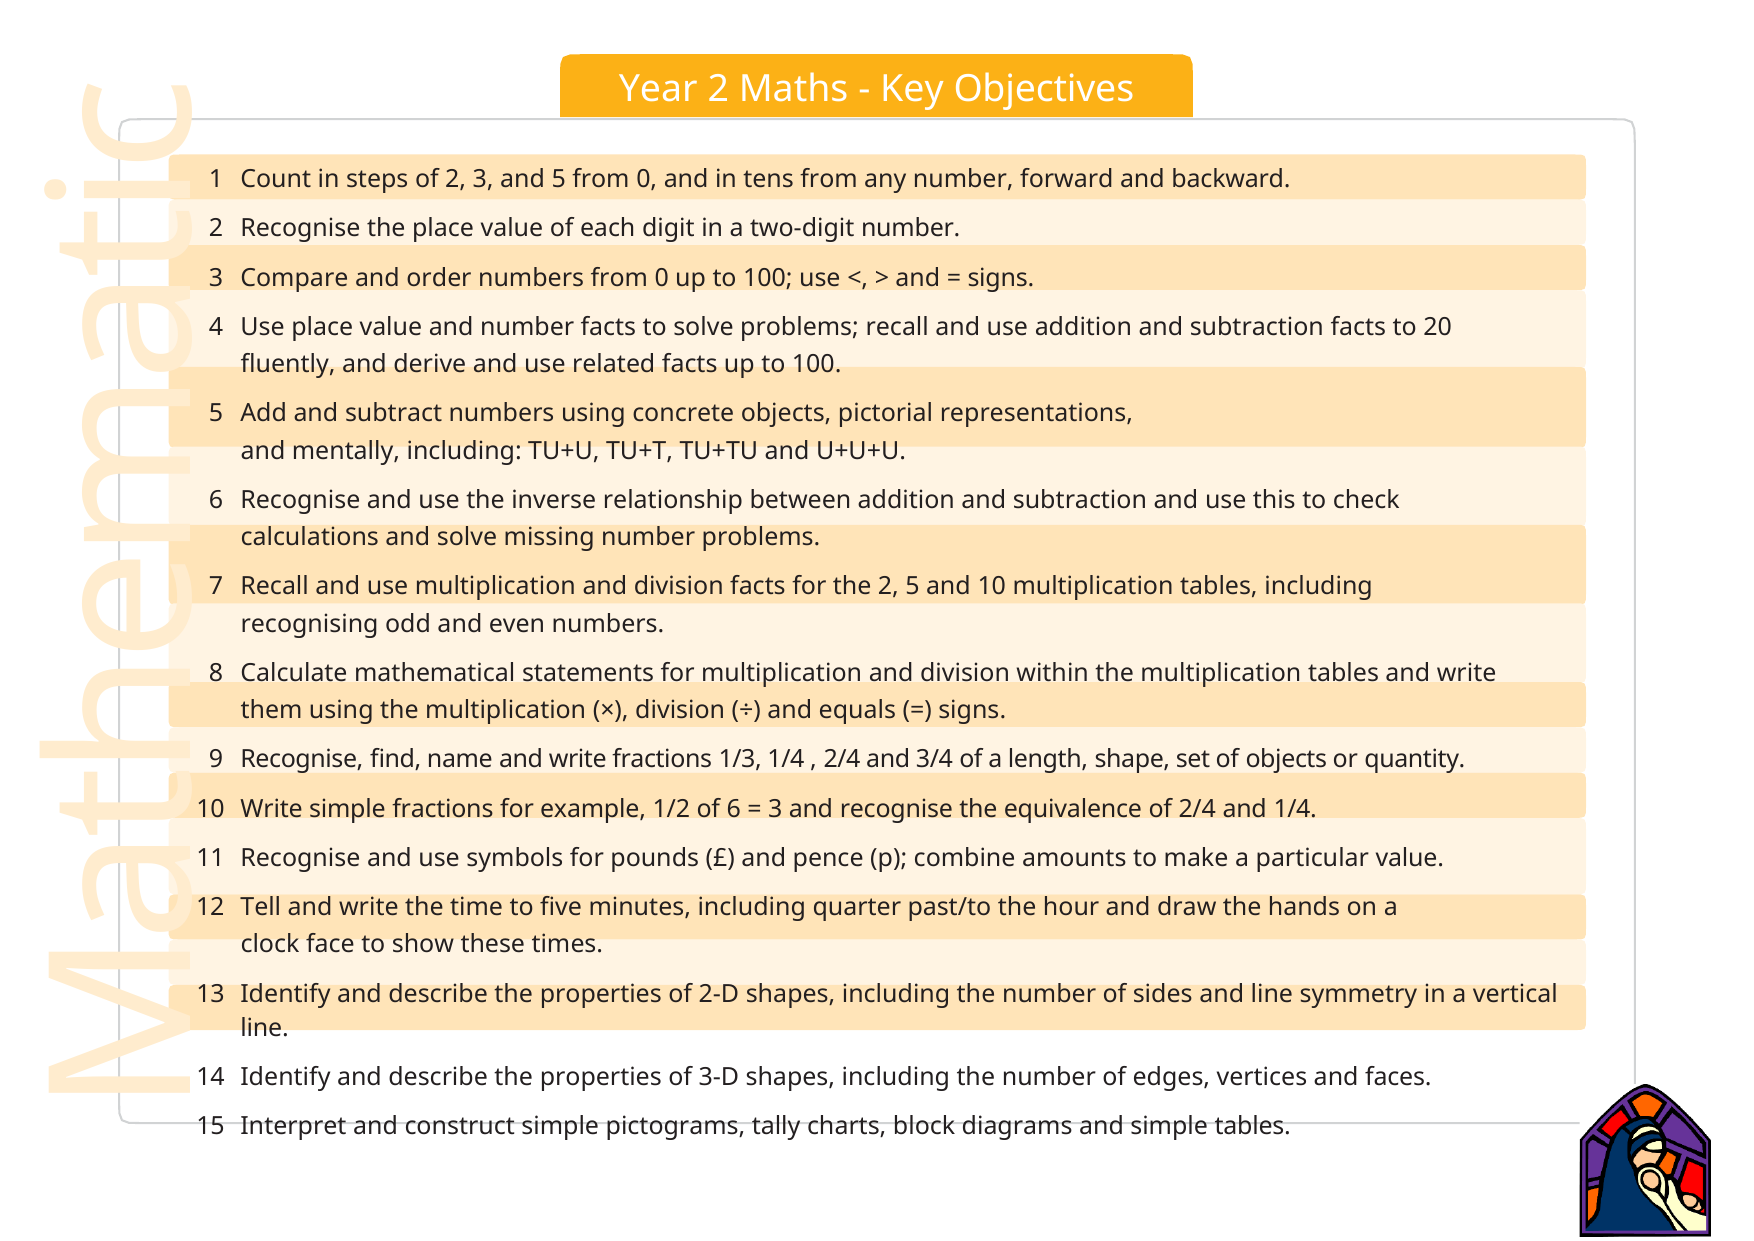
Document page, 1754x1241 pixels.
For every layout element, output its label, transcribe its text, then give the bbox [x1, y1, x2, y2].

picture [1579, 1084, 1711, 1237]
list Compare and order numbers from 0 up to 100; use <, > and = signs. [209, 259, 1591, 293]
list Recognise and use the inverse relationship between addition and subtraction and use this to check calculations and solve missing number problems. [209, 481, 1500, 553]
list Count in steps of 2, 3, and 5 from 0, and in tens from any number, forward and backward. [209, 161, 1591, 195]
list Write simple fractions for example, 1/2 of 6 = 3 and recognise the equivalence of 2/4 and 1/4. [196, 790, 1591, 824]
list Recall and use multiplication and division facts for the 2, 5 and 10 multiplication tables, including recognising odd and even numbers. [209, 568, 1420, 639]
list Tell and write the time to five minutes, including quarter past/to the hour and draw the hands on a clock face to show these times. [196, 889, 1456, 960]
list Recognise the place value of each digit in a two-digit number. [209, 210, 1591, 244]
list Calculate mathematical statements for multiplication and division within the multiplication tables and write them using the multiplication (×), division (÷) and equals (=) signs. [209, 654, 1521, 726]
list Recognise, find, name and write fractions 1/3, 1/4 , 2/4 and 3/4 of a length, shape, set of objects or quantity. [209, 741, 1591, 775]
list Recognise and use symbols for pounds (£) and pence (p); combine amounts to make a particular value. [196, 839, 1591, 873]
list Add and subtract numbers using concrete objects, pictorial representations, and mentally, including: TU+U, TU+T, TU+TU and U+U+U. [209, 395, 1174, 466]
list Identify and describe the properties of 2-D shapes, including the number of sides and line symmetry in a vertical line. [196, 975, 1591, 1043]
list Identify and describe the properties of 3-D shapes, including the number of edges, vertices and faces. [196, 1058, 1591, 1092]
list Use place value and number facts to solve problems; recall and use addition and subtraction facts to 20 fluently, and derive and use related facts up to 100. [209, 308, 1514, 380]
list Interpret and construct simple pictograms, tally charts, block diagrams and simple tables. [196, 1108, 1591, 1142]
